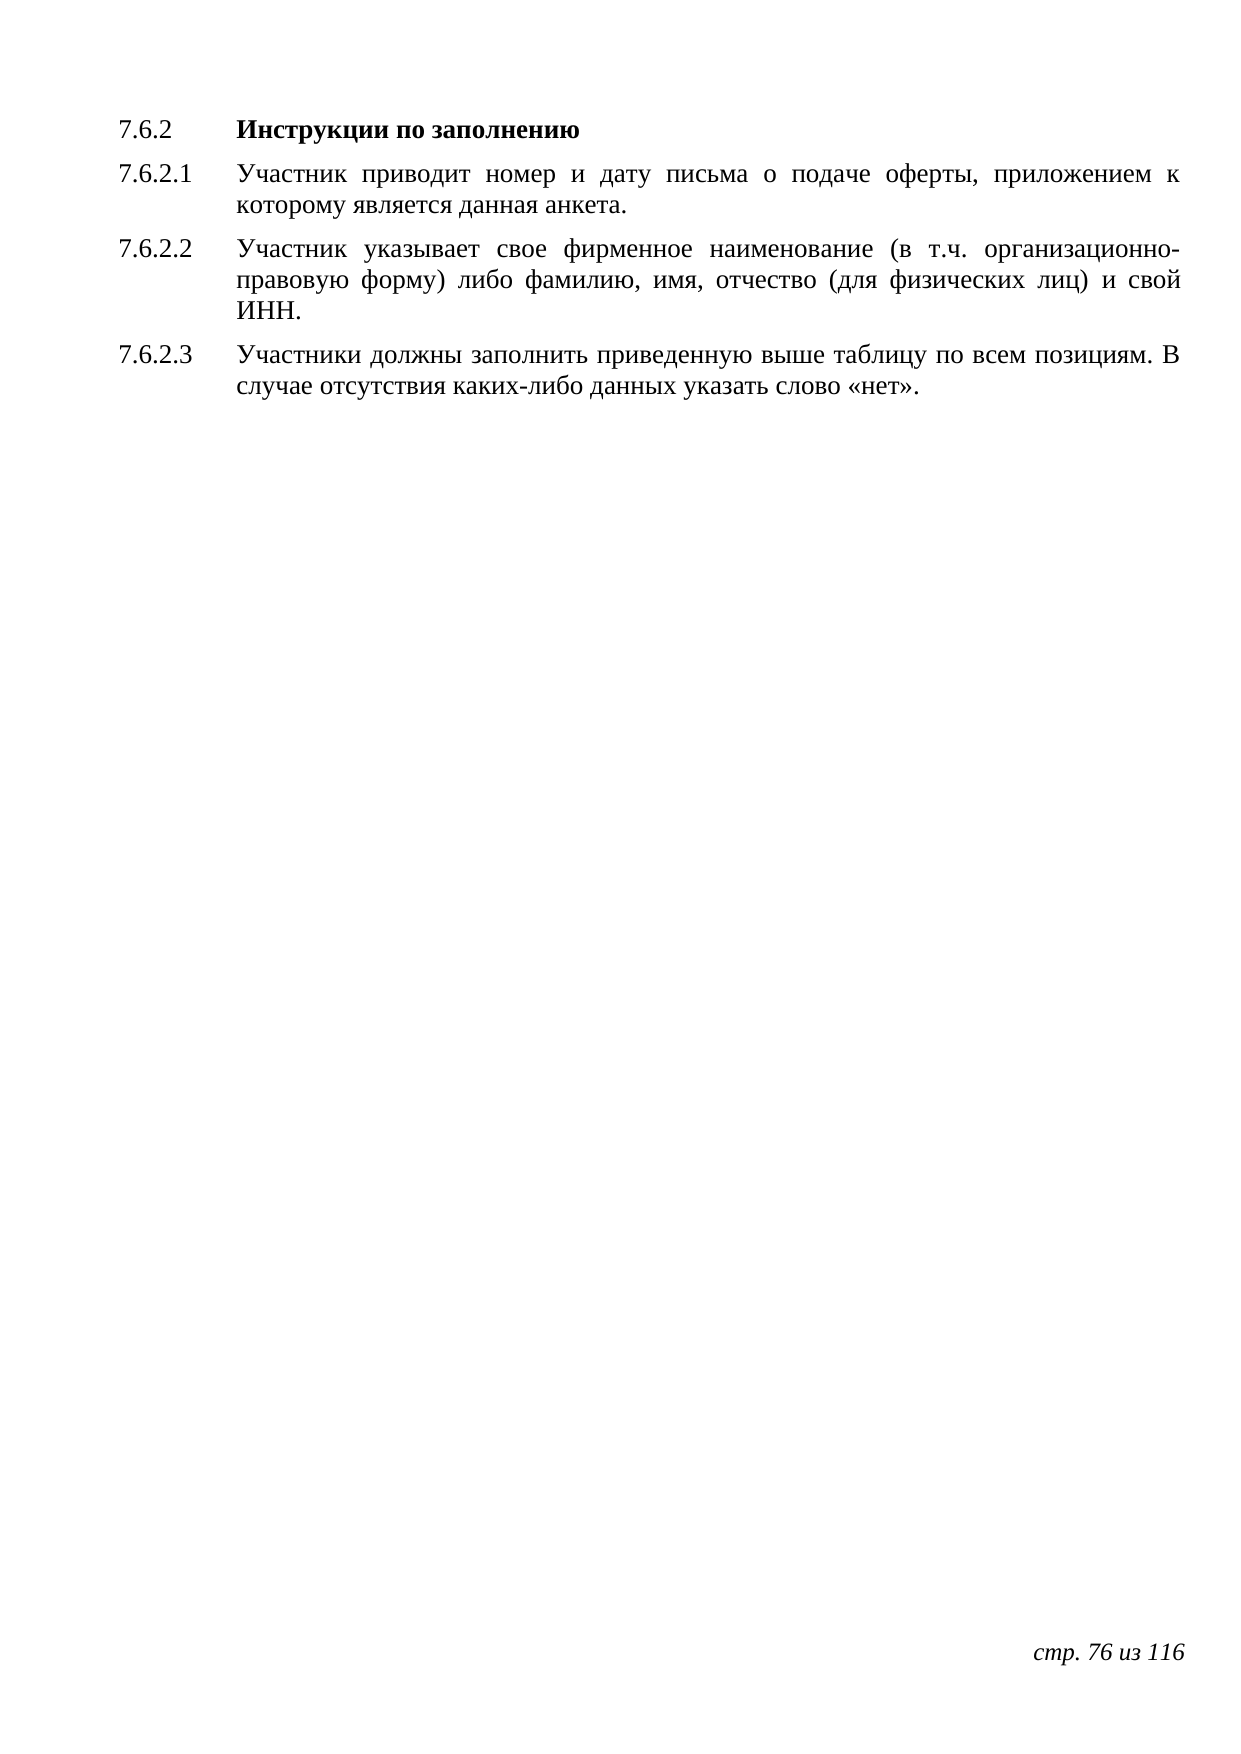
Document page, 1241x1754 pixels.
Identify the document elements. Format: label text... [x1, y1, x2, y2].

text Участники должны заполнить приведенную выше таблицу по всем позициям. В случае отсутствия каких-либо данных указать слово «нет». [118, 338, 1181, 400]
text Участник приводит номер и дату письма о подаче оферты, приложением к которому является данная анкета. [118, 157, 1181, 219]
text Участник указывает свое фирменное наименование (в т.ч. организационно-правовую форму) либо фамилию, имя, отчество (для физических лиц) и свой ИНН. [118, 232, 1181, 326]
text Инструкции по заполнению [118, 114, 1181, 145]
